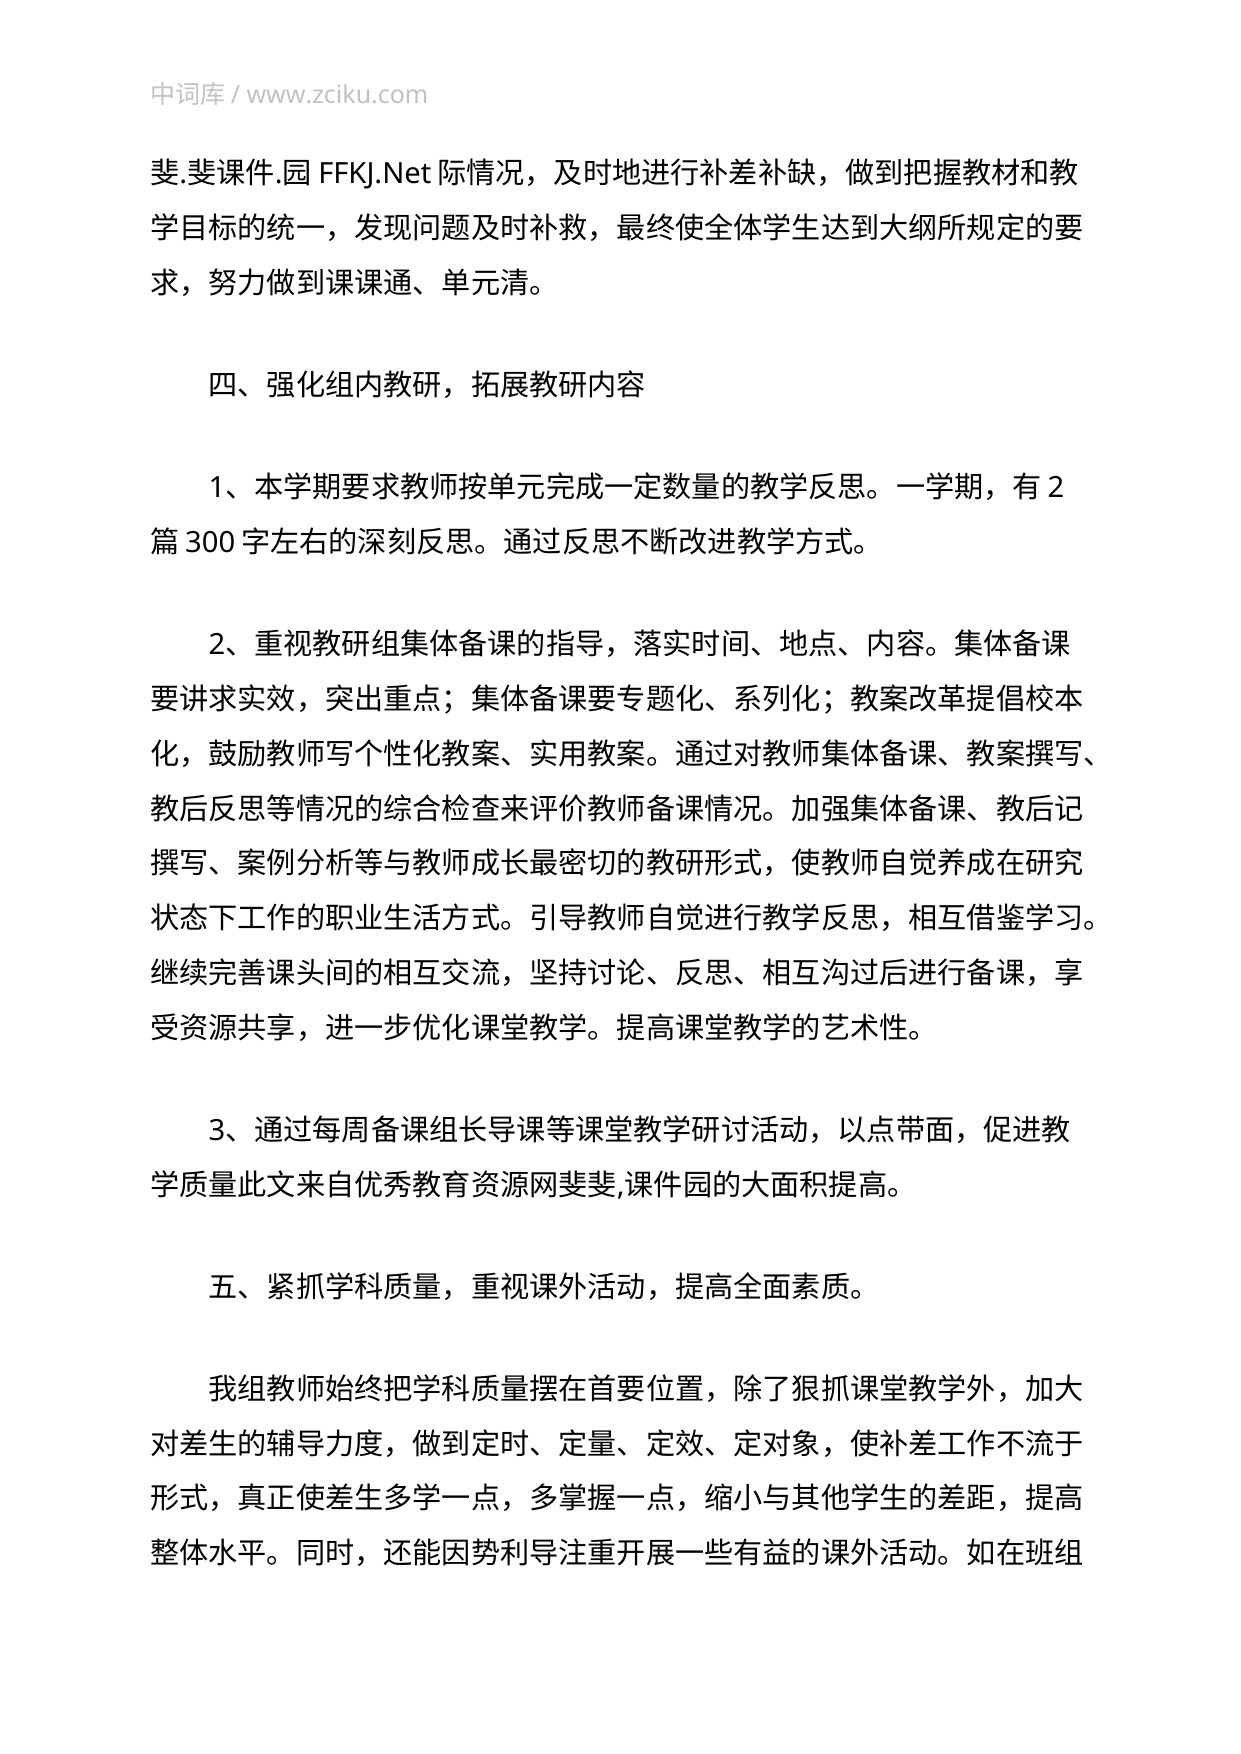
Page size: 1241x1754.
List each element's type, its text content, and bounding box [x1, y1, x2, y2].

text 2、重视教研组集体备课的指导，落实时间、地点、内容。集体备课要讲求实效，突出重点；集体备课要专题化、系列化；教案改革提倡校本化，鼓励教师写个性化教案、实用教案。通过对教师集体备课、教案撰写、教后反思等情况的综合检查来评价教师备课情况。加强集体备课、教后记撰写、案例分析等与教师成长最密切的教研形式，使教师自觉养成在研究状态下工作的职业生活方式。引导教师自觉进行教学反思，相互借鉴学习。继续完善课头间的相互交流，坚持讨论、反思、相互沟过后进行备课，享受资源共享，进一步优化课堂教学。提高课堂教学的艺术性。 [150, 620, 1090, 1047]
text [150, 1365, 1090, 1572]
text 3、通过每周备课组长导课等课堂教学研讨活动，以点带面，促进教学质量此文来自优秀教育资源网斐斐,课件园的大面积提高。 [150, 1107, 1090, 1204]
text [150, 150, 1090, 302]
text 五、紧抓学科质量，重视课外活动，提高全面素质。 [150, 1263, 1090, 1306]
text 四、强化组内教研，拓展教研内容 [150, 362, 1090, 404]
text 1、本学期要求教师按单元完成一定数量的教学反思。一学期，有2篇300字左右的深刻反思。通过反思不断改进教学方式。 [150, 463, 1090, 561]
